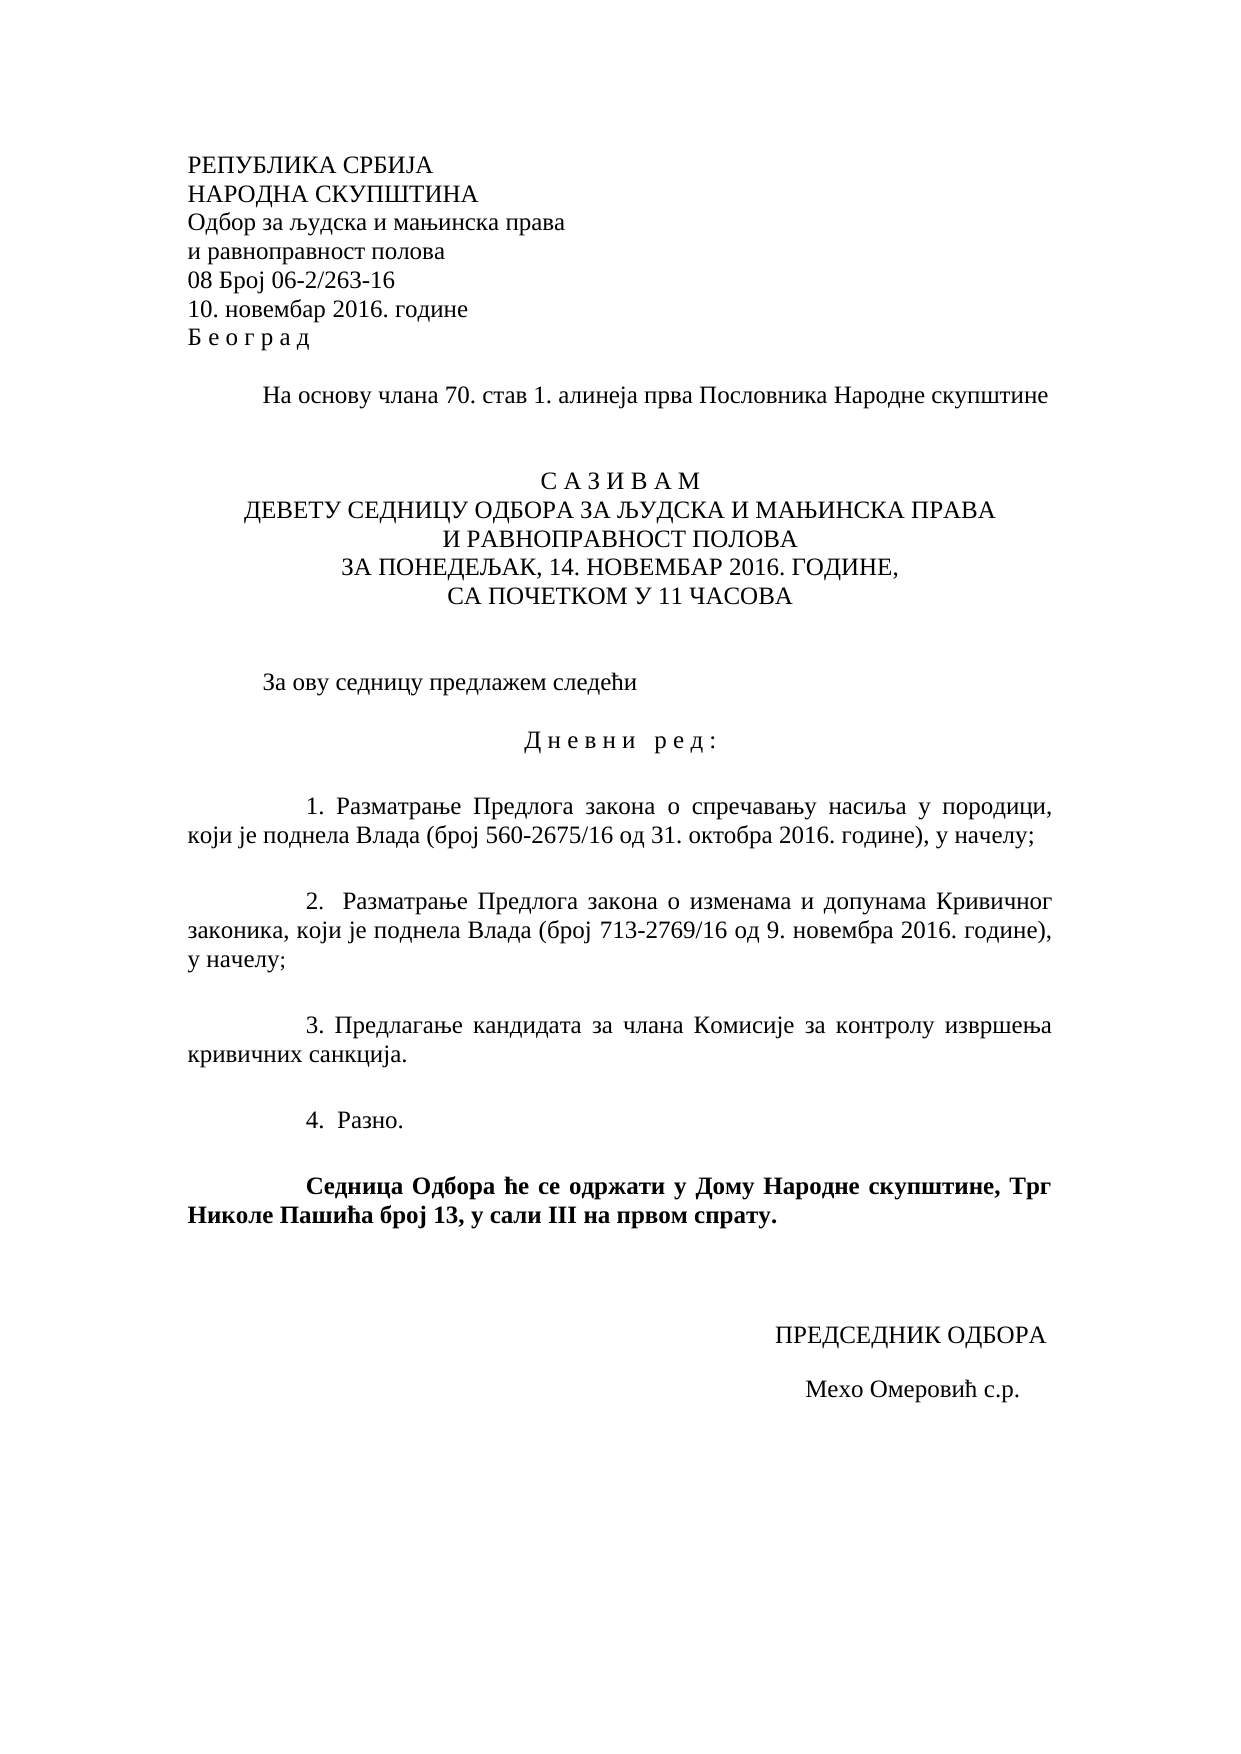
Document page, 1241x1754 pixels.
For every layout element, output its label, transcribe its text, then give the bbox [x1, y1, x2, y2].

text И РАВНОПРАВНОСТ ПОЛОВА [187, 524, 1053, 552]
text ЗА ПОНЕДЕЉАК, 14. НОВЕМБАР 2016. ГОДИНЕ, [187, 552, 1053, 581]
text РЕПУБЛИКА СРБИЈА [187, 150, 1053, 179]
text ДЕВЕТУ СЕДНИЦУ ОДБОРА ЗА ЉУДСКА И МАЊИНСКА ПРАВА [187, 495, 1053, 524]
text Б е о г р а д [187, 322, 1053, 351]
text На основу члана 70. став 1. алинеја прва Пословника Народне скупштине [187, 380, 1053, 409]
text ПРЕДСЕДНИК ОДБОРА [187, 1320, 1053, 1349]
text С А З И В А М [187, 466, 1053, 495]
text Д н е в н и р е д : [187, 725, 1053, 754]
text и равноправност полова [187, 236, 1053, 265]
text 3. Предлагање кандидата за члана Комисије за контролу извршења кривичних санкција. [187, 1010, 1053, 1067]
text 08 Број 06-2/263-16 [187, 265, 1053, 294]
text 1. Разматрање Предлога закона о спречавању насиља у породици, који је поднела Влада (број 560-2675/16 од 31. октобра 2016. године), у начелу; [187, 791, 1053, 849]
text 4. Разно. [187, 1105, 1053, 1134]
text 10. новембар 2016. године [187, 294, 1053, 322]
text 2. Разматрање Предлога закона о изменама и допунама Кривичног законика, који је поднела Влада (број 713-2769/16 од 9. новембра 2016. године), у начелу; [187, 886, 1053, 972]
text НАРОДНА СКУПШТИНА [187, 179, 1053, 207]
text Мехо Омеровић с.р. [187, 1374, 1053, 1402]
text Седница Одбора ће се одржати у Дому Народне скупштине, Трг Николе Пашића број 13, у сали III на првом спрату. [187, 1171, 1053, 1229]
text Одбор за људска и мањинска права [187, 207, 1053, 236]
text За ову седницу предлажем следећи [187, 667, 1053, 696]
text СА ПОЧЕТКОМ У 11 ЧАСОВА [187, 581, 1053, 610]
